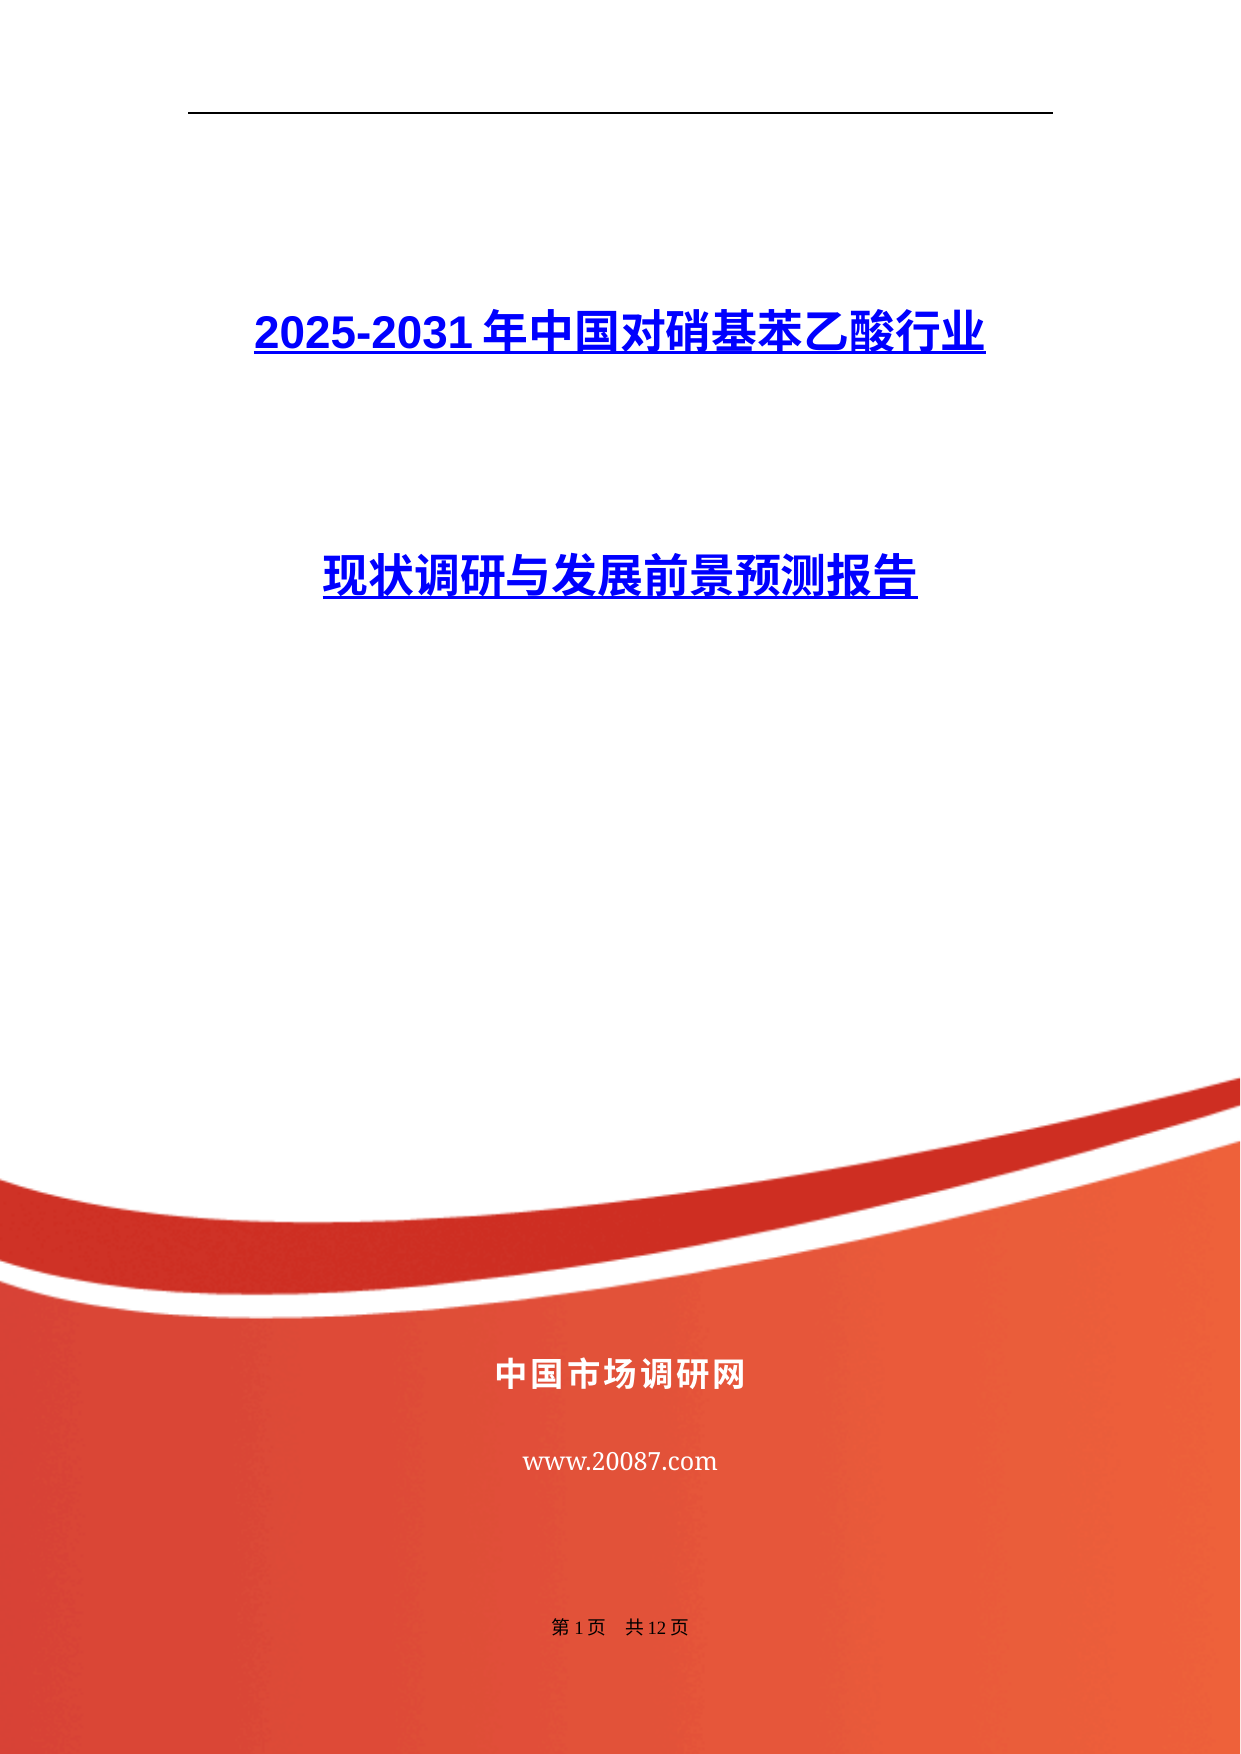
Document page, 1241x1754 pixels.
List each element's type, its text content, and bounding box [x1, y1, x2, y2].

text www.20087.com [187, 1428, 1053, 1493]
table_header 2025-2031年中国对硝基苯乙酸行业现状调研与发展前景预测报告 [188, 207, 1053, 773]
picture [0, 1006, 1241, 1754]
subtitle 中国市场调研网 [187, 1339, 1053, 1404]
